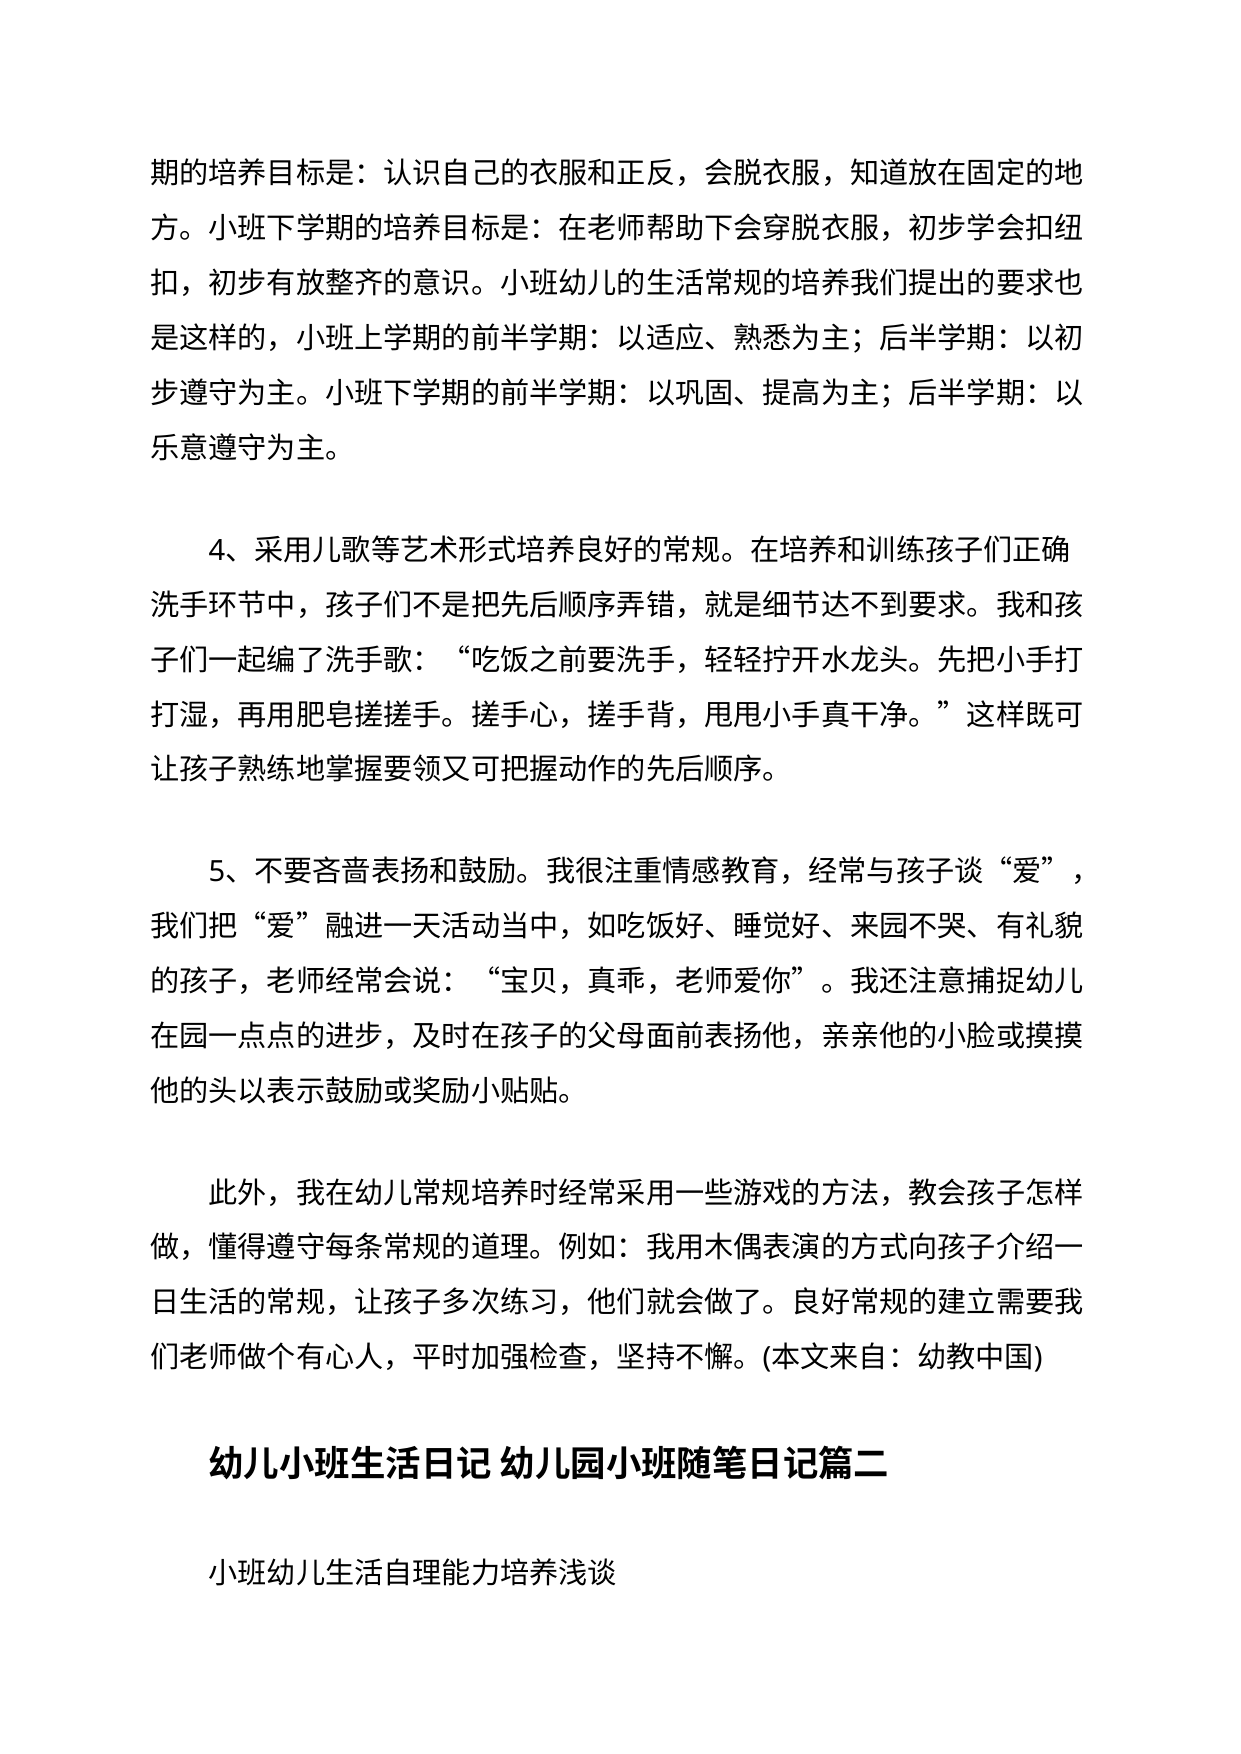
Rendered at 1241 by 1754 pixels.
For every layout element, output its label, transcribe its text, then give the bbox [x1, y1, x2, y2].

text 幼儿小班生活日记 幼儿园小班随笔日记篇二 [150, 1436, 1090, 1487]
text 4、采用儿歌等艺术形式培养良好的常规。在培养和训练孩子们正确洗手环节中，孩子们不是把先后顺序弄错，就是细节达不到要求。我和孩子们一起编了洗手歌：“吃饭之前要洗手，轻轻拧开水龙头。先把小手打打湿，再用肥皂搓搓手。搓手心，搓手背，甩甩小手真干净。”这样既可让孩子熟练地掌握要领又可把握动作的先后顺序。 [150, 526, 1090, 788]
text 5、不要吝啬表扬和鼓励。我很注重情感教育，经常与孩子谈“爱”，我们把“爱”融进一天活动当中，如吃饭好、睡觉好、来园不哭、有礼貌的孩子，老师经常会说：“宝贝，真乖，老师爱你”。我还注意捕捉幼儿在园一点点的进步，及时在孩子的父母面前表扬他，亲亲他的小脸或摸摸他的头以表示鼓励或奖励小贴贴。 [150, 848, 1090, 1110]
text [150, 150, 1090, 467]
text 此外，我在幼儿常规培养时经常采用一些游戏的方法，教会孩子怎样做，懂得遵守每条常规的道理。例如：我用木偶表演的方式向孩子介绍一日生活的常规，让孩子多次练习，他们就会做了。良好常规的建立需要我们老师做个有心人，平时加强检查，坚持不懈。(本文来自：幼教中国) [150, 1169, 1090, 1376]
text 小班幼儿生活自理能力培养浅谈 [150, 1549, 1090, 1592]
